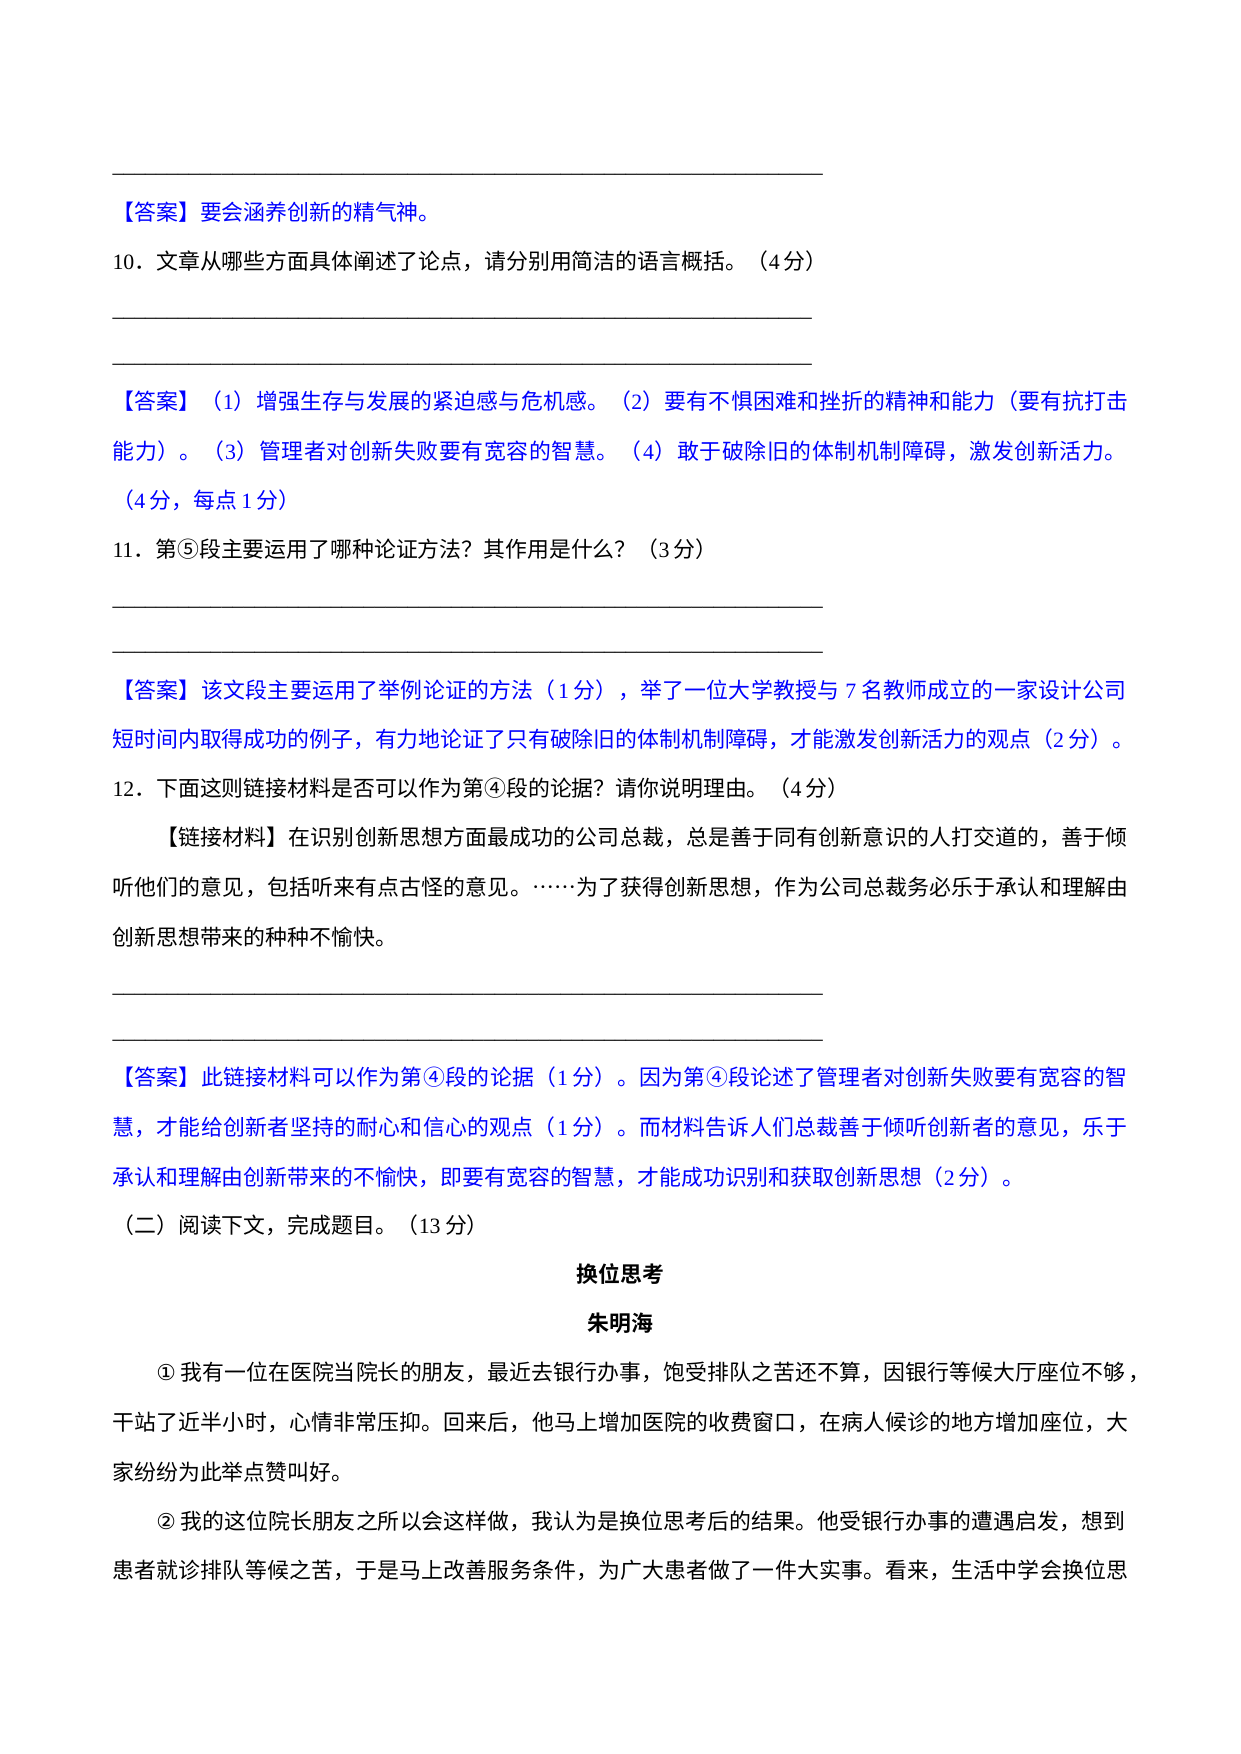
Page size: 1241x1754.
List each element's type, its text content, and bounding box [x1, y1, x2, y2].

text 10．文章从哪些方面具体阐述了论点，请分别用简洁的语言概括。（4分） [112, 243, 1128, 276]
text _________________________________________________________________ [112, 968, 1128, 1001]
text 11．第⑤段主要运用了哪种论证方法？其作用是什么？（3分） [112, 532, 1128, 565]
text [112, 1503, 1128, 1586]
text （二）阅读下文，完成题目。（13分） [112, 1208, 1128, 1241]
text 换位思考 [112, 1257, 1128, 1290]
text 12．下面这则链接材料是否可以作为第④段的论据？请你说明理由。（4分） [112, 771, 1128, 804]
text ________________________________________________________________ [112, 292, 1128, 325]
text _________________________________________________________________ [112, 148, 1128, 181]
text 朱明海 [112, 1306, 1128, 1339]
text _________________________________________________________________ [112, 581, 1128, 614]
text ________________________________________________________________ [112, 338, 1128, 371]
text 【答案】此链接材料可以作为第④段的论据（1分）。因为第④段论述了管理者对创新失败要有宽容的智慧，才能给创新者坚持的耐心和信心的观点（1分）。而材料告诉人们总裁善于倾听创新者的意见，乐于承认和理解由创新带来的不愉快，即要有宽容的智慧，才能成功识别和获取创新思想（2分）。 [112, 1059, 1128, 1192]
text _________________________________________________________________ [112, 626, 1128, 659]
text ①我有一位在医院当院长的朋友，最近去银行办事，饱受排队之苦还不算，因银行等候大厅座位不够，干站了近半小时，心情非常压抑。回来后，他马上增加医院的收费窗口，在病人候诊的地方增加座位，大家纷纷为此举点赞叫好。 [112, 1355, 1128, 1487]
text 【答案】要会涵养创新的精气神。 [112, 194, 1128, 227]
text 【链接材料】在识别创新思想方面最成功的公司总裁，总是善于同有创新意识的人打交道的，善于倾听他们的意见，包括听来有点古怪的意见。……为了获得创新思想，作为公司总裁务必乐于承认和理解由创新思想带来的种种不愉快。 [112, 820, 1128, 952]
text _________________________________________________________________ [112, 1014, 1128, 1047]
text 【答案】该文段主要运用了举例论证的方法（1分），举了一位大学教授与7名教师成立的一家设计公司短时间内取得成功的例子，有力地论证了只有破除旧的体制机制障碍，才能激发创新活力的观点（2分）。 [112, 672, 1128, 755]
text 【答案】（1）增强生存与发展的紧迫感与危机感。（2）要有不惧困难和挫折的精神和能力（要有抗打击能力）。（3）管理者对创新失败要有宽容的智慧。（4）敢于破除旧的体制机制障碍，激发创新活力。（4分，每点1分） [112, 383, 1128, 516]
